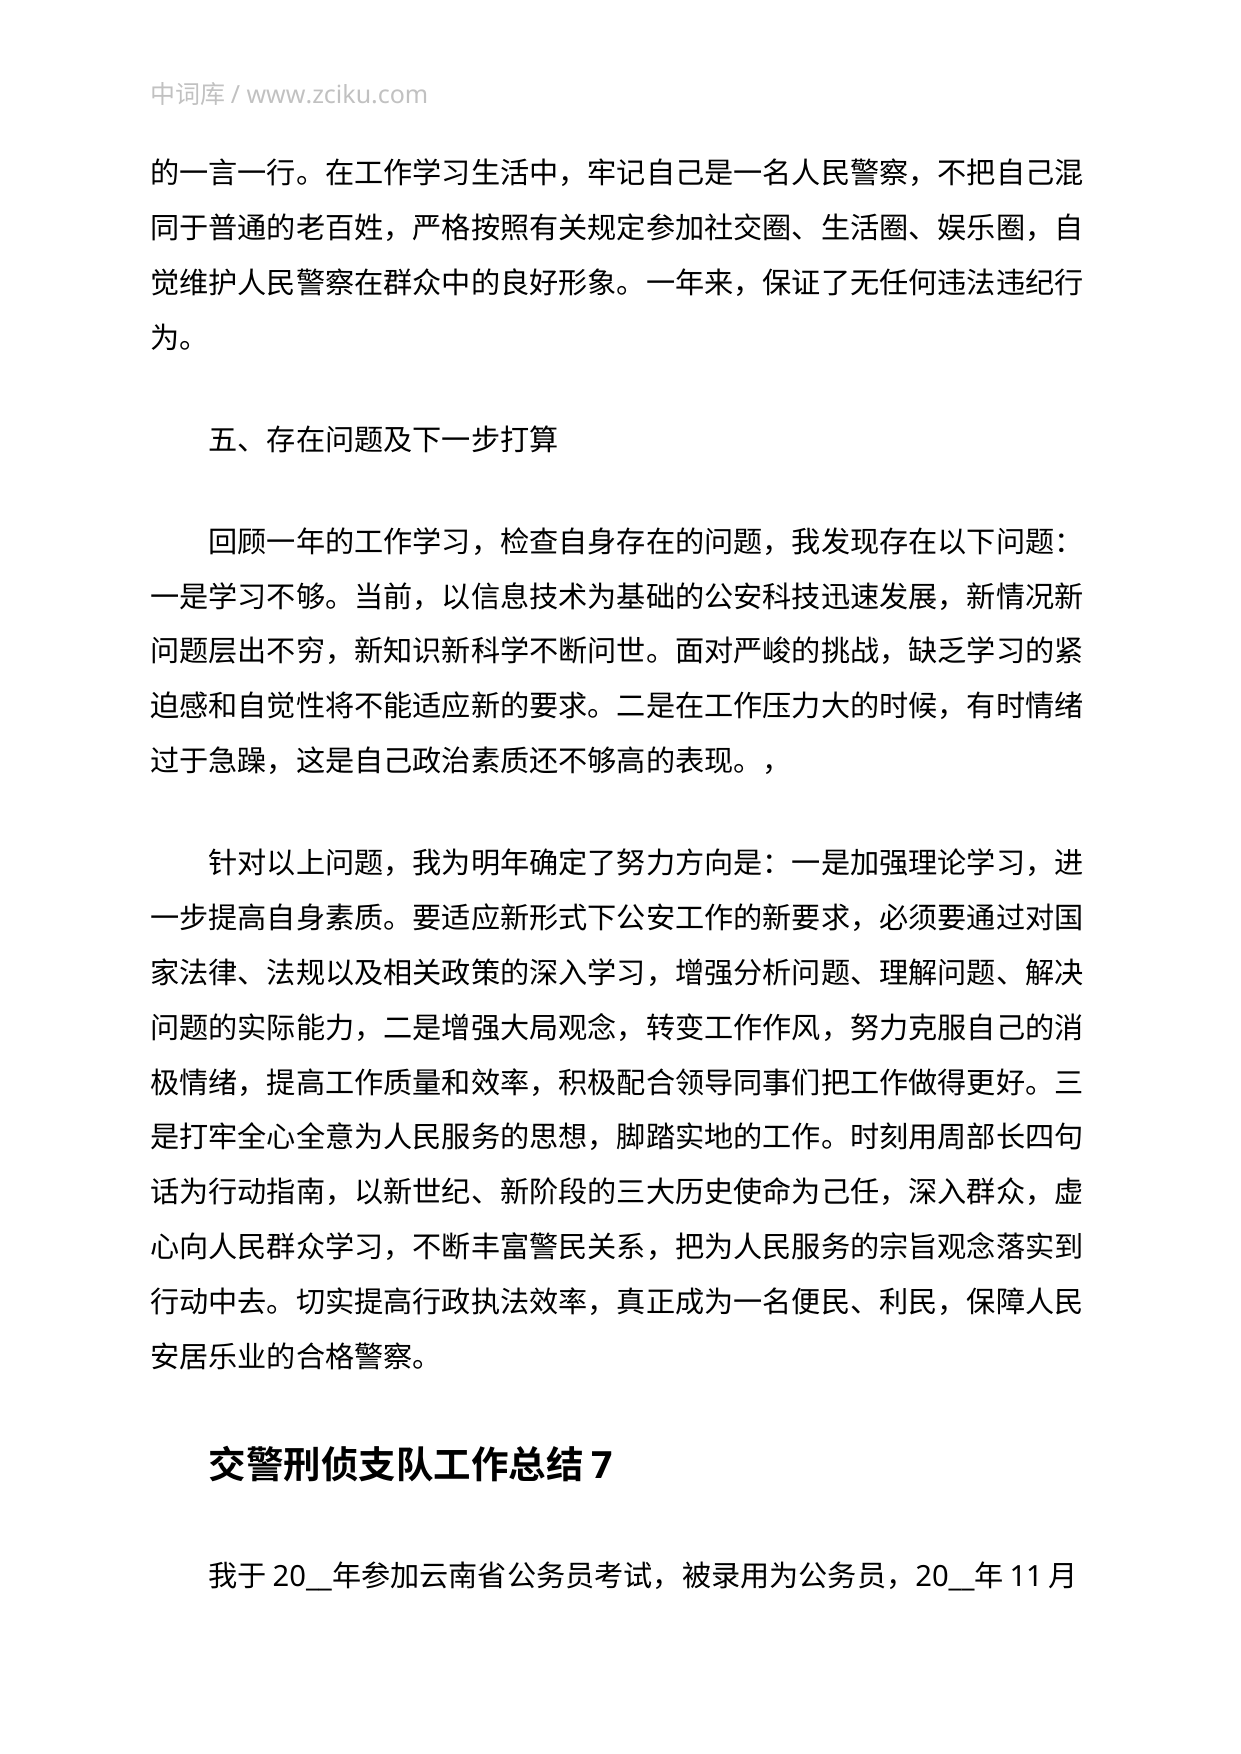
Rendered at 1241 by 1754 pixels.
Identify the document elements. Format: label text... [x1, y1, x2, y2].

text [150, 1553, 1090, 1595]
text 针对以上问题，我为明年确定了努力方向是：一是加强理论学习，进一步提高自身素质。要适应新形式下公安工作的新要求，必须要通过对国家法律、法规以及相关政策的深入学习，增强分析问题、理解问题、解决问题的实际能力，二是增强大局观念，转变工作作风，努力克服自己的消极情绪，提高工作质量和效率，积极配合领导同事们把工作做得更好。三是打牢全心全意为人民服务的思想，脚踏实地的工作。时刻用周部长四句话为行动指南，以新世纪、新阶段的三大历史使命为己任，深入群众，虚心向人民群众学习，不断丰富警民关系，把为人民服务的宗旨观念落实到行动中去。切实提高行政执法效率，真正成为一名便民、利民，保障人民安居乐业的合格警察。 [150, 839, 1090, 1376]
text 交警刑侦支队工作总结7 [150, 1435, 1090, 1490]
text 回顾一年的工作学习，检查自身存在的问题，我发现存在以下问题：一是学习不够。当前，以信息技术为基础的公安科技迅速发展，新情况新问题层出不穷，新知识新科学不断问世。面对严峻的挑战，缺乏学习的紧迫感和自觉性将不能适应新的要求。二是在工作压力大的时候，有时情绪过于急躁，这是自己政治素质还不够高的表现。， [150, 518, 1090, 780]
text 五、存在问题及下一步打算 [150, 416, 1090, 459]
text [150, 150, 1090, 357]
